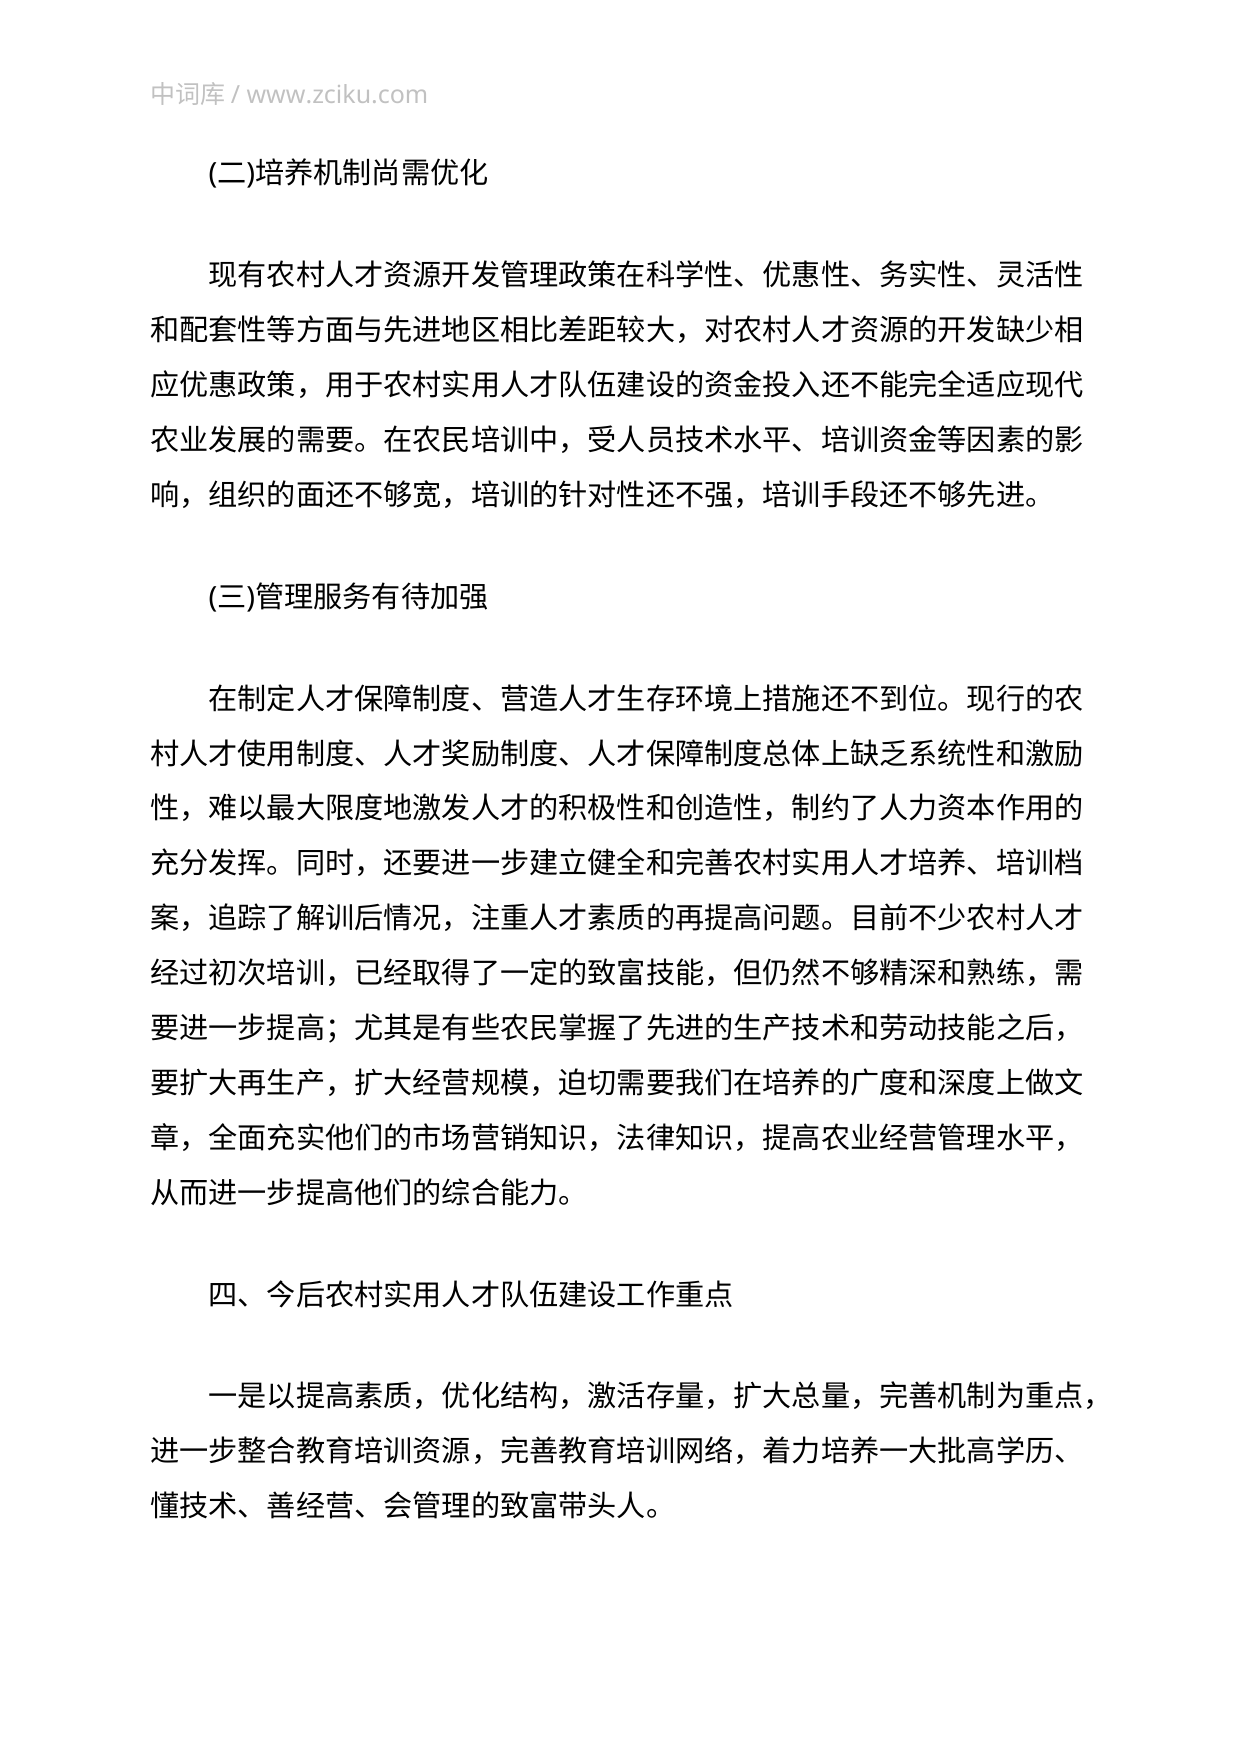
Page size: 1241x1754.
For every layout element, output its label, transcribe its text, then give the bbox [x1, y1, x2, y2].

text 四、今后农村实用人才队伍建设工作重点 [150, 1271, 1090, 1313]
text 一是以提高素质，优化结构，激活存量，扩大总量，完善机制为重点，进一步整合教育培训资源，完善教育培训网络，着力培养一大批高学历、懂技术、善经营、会管理的致富带头人。 [150, 1373, 1090, 1525]
text (二)培养机制尚需优化 [150, 150, 1090, 192]
text (三)管理服务有待加强 [150, 573, 1090, 616]
text 现有农村人才资源开发管理政策在科学性、优惠性、务实性、灵活性和配套性等方面与先进地区相比差距较大，对农村人才资源的开发缺少相应优惠政策，用于农村实用人才队伍建设的资金投入还不能完全适应现代农业发展的需要。在农民培训中，受人员技术水平、培训资金等因素的影响，组织的面还不够宽，培训的针对性还不强，培训手段还不够先进。 [150, 252, 1090, 514]
text 在制定人才保障制度、营造人才生存环境上措施还不到位。现行的农村人才使用制度、人才奖励制度、人才保障制度总体上缺乏系统性和激励性，难以最大限度地激发人才的积极性和创造性，制约了人力资本作用的充分发挥。同时，还要进一步建立健全和完善农村实用人才培养、培训档案，追踪了解训后情况，注重人才素质的再提高问题。目前不少农村人才经过初次培训，已经取得了一定的致富技能，但仍然不够精深和熟练，需要进一步提高；尤其是有些农民掌握了先进的生产技术和劳动技能之后，要扩大再生产，扩大经营规模，迫切需要我们在培养的广度和深度上做文章，全面充实他们的市场营销知识，法律知识，提高农业经营管理水平，从而进一步提高他们的综合能力。 [150, 675, 1090, 1212]
